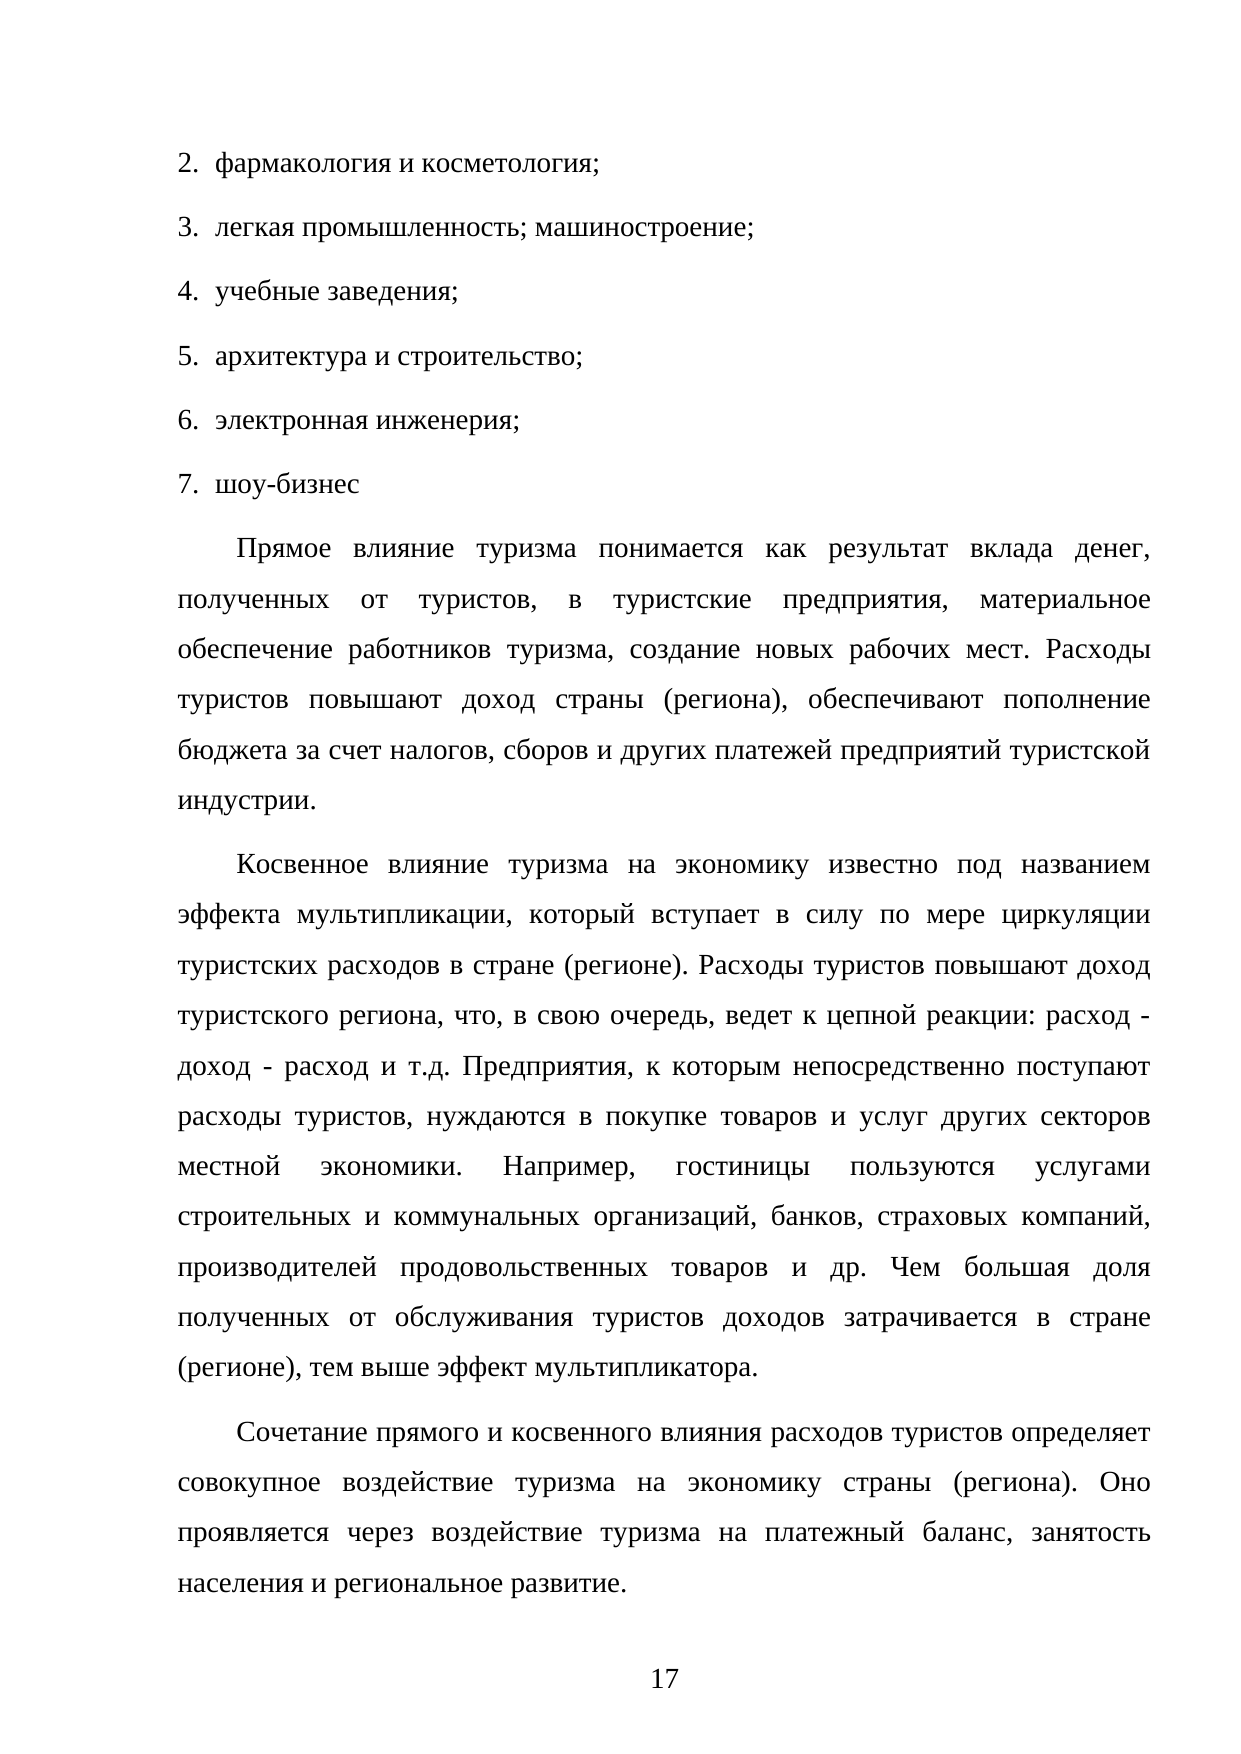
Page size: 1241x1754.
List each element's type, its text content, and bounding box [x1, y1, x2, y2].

list шоу-бизнес [177, 466, 1152, 500]
text Сочетание прямого и косвенного влияния расходов туристов определяет совокупное воздействие туризма на экономику страны (региона). Оно проявляется через воздействие туризма на платежный баланс, занятость населения и региональное развитие. [177, 1414, 1152, 1598]
list архитектура и строительство; [177, 338, 1152, 371]
list электронная инженерия; [177, 402, 1152, 436]
list учебные заведения; [177, 273, 1152, 307]
list легкая промышленность; машиностроение; [177, 209, 1152, 243]
list фармакология и косметология; [177, 145, 1152, 178]
text Косвенное влияние туризма на экономику известно под названием эффекта мультипликации, который вступает в силу по мере циркуляции туристских расходов в стране (регионе). Расходы туристов повышают доход туристского региона, что, в свою очередь, ведет к цепной реакции: расход - доход - расход и т.д. Предприятия, к которым непосредственно поступают расходы туристов, нуждаются в покупке товаров и услуг других секторов местной экономики. Например, гостиницы пользуются услугами строительных и коммунальных организаций, банков, страховых компаний, производителей продовольственных товаров и др. Чем большая доля полученных от обслуживания туристов доходов затрачивается в стране (регионе), тем выше эффект мультипликатора. [177, 846, 1152, 1383]
text Прямое влияние туризма понимается как результат вклада денег, полученных от туристов, в туристские предприятия, материальное обеспечение работников туризма, создание новых рабочих мест. Расходы туристов повышают доход страны (региона), обеспечивают пополнение бюджета за счет налогов, сборов и других платежей предприятий туристской индустрии. [177, 531, 1152, 816]
